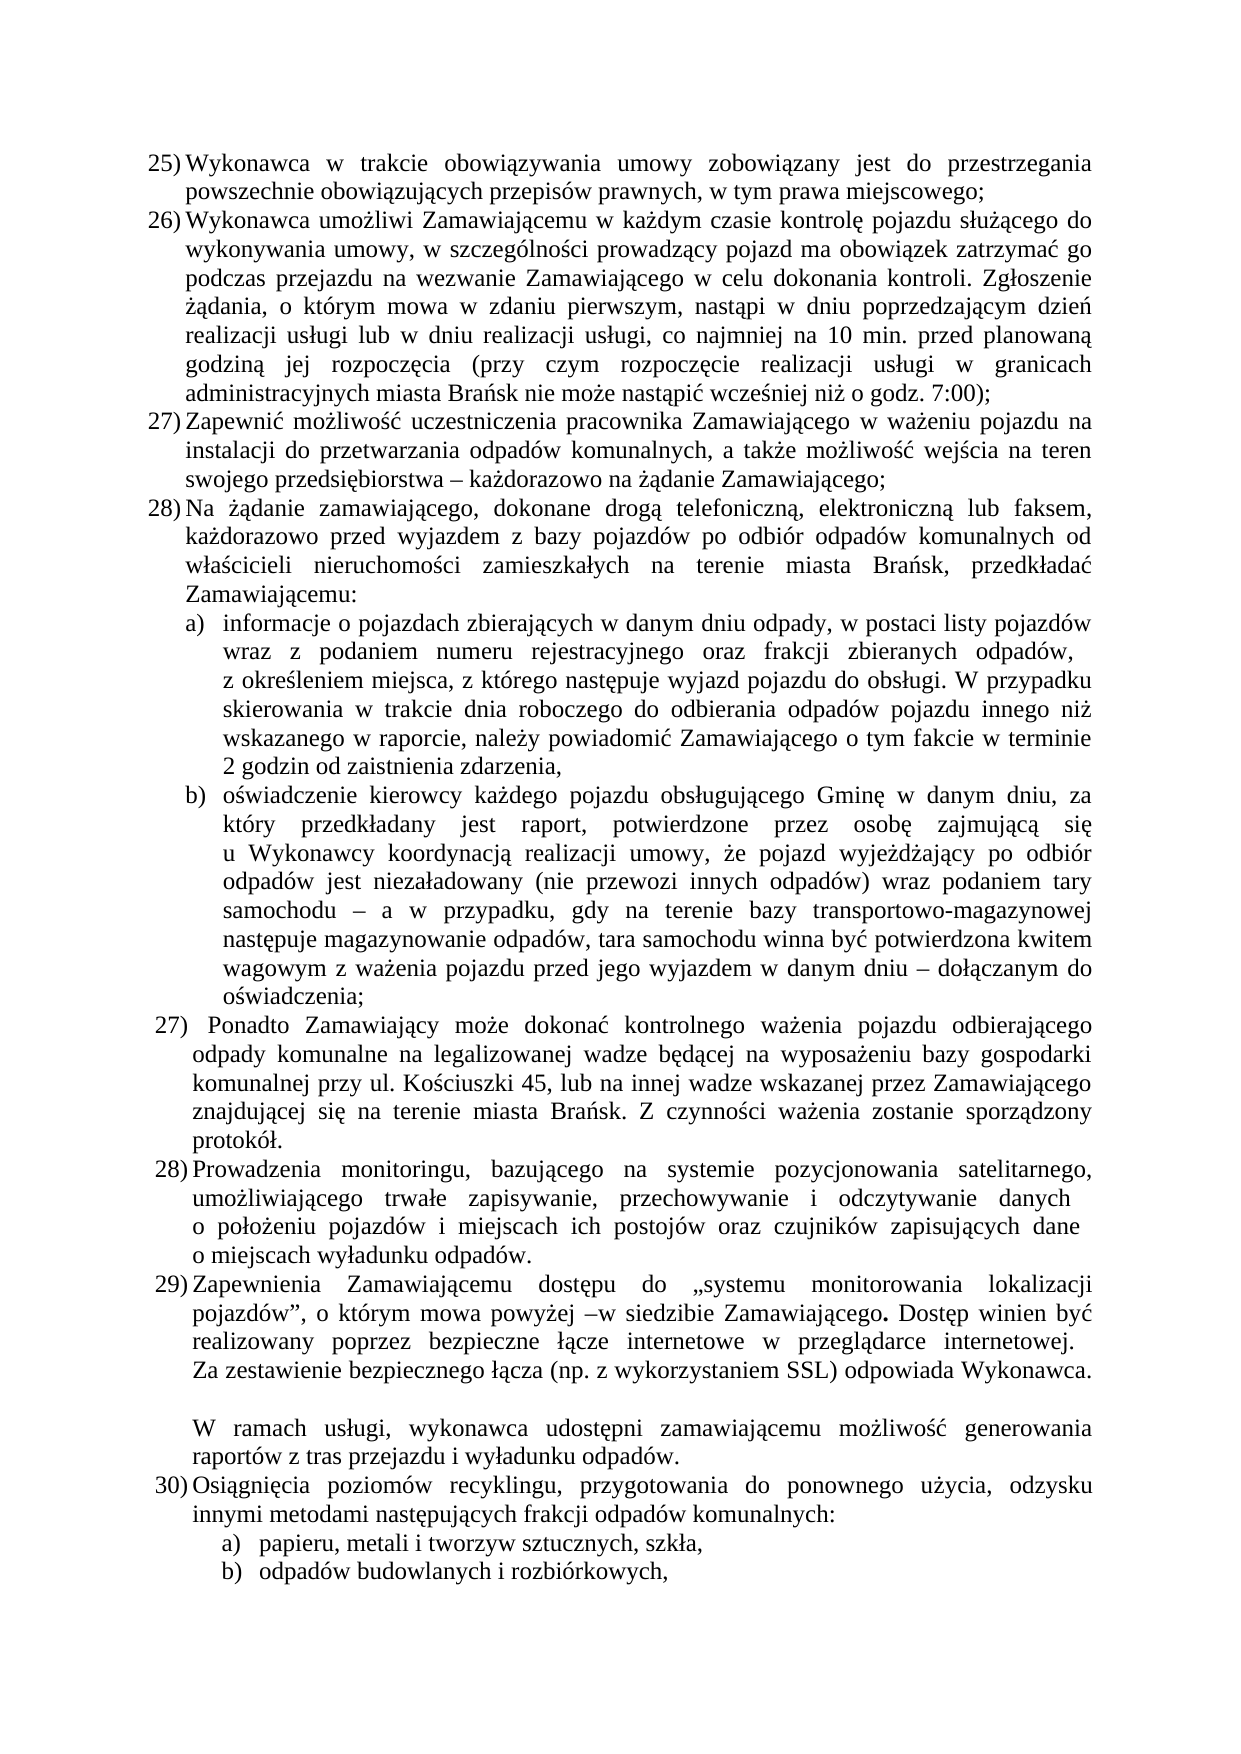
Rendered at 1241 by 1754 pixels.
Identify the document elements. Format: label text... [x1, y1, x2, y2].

list Na żądanie zamawiającego, dokonane drogą telefoniczną, elektroniczną lub faksem, każdorazowo przed wyjazdem z bazy pojazdów po odbiór odpadów komunalnych od właścicieli nieruchomości zamieszkałych na terenie miasta Brańsk, przedkładać Zamawiającemu: [148, 493, 1093, 608]
list odpadów budowlanych i rozbiórkowych, [221, 1556, 1093, 1585]
list informacje o pojazdach zbierających w danym dniu odpady, w postaci listy pojazdów wraz z podaniem numeru rejestracyjnego oraz frakcji zbieranych odpadów, z określeniem miejsca, z którego następuje wyjazd pojazdu do obsługi. W przypadku skierowania w trakcie dnia roboczego do odbierania odpadów pojazdu innego niż wskazanego w raporcie, należy powiadomić Zamawiającego o tym fakcie w terminie 2 godzin od zaistnienia zdarzenia, [185, 608, 1093, 780]
list Prowadzenia monitoringu, bazującego na systemie pozycjonowania satelitarnego, umożliwiającego trwałe zapisywanie, przechowywanie i odczytywanie danych o położeniu pojazdów i miejscach ich postojów oraz czujników zapisujących dane o miejscach wyładunku odpadów. [154, 1154, 1093, 1269]
list Zapewnienia Zamawiającemu dostępu do „systemu monitorowania lokalizacji pojazdów”, o którym mowa powyżej –w siedzibie Zamawiającego. Dostęp winien być realizowany poprzez bezpieczne łącze internetowe w przeglądarce internetowej. Za zestawienie bezpiecznego łącza (np. z wykorzystaniem SSL) odpowiada Wykonawca. W ramach usługi, wykonawca udostępni zamawiającemu możliwość generowania raportów z tras przejazdu i wyładunku odpadów. [154, 1269, 1093, 1470]
list Zapewnić możliwość uczestniczenia pracownika Zamawiającego w ważeniu pojazdu na instalacji do przetwarzania odpadów komunalnych, a także możliwość wejścia na teren swojego przedsiębiorstwa – każdorazowo na żądanie Zamawiającego; [148, 406, 1093, 493]
list Wykonawca w trakcie obowiązywania umowy zobowiązany jest do przestrzegania powszechnie obowiązujących przepisów prawnych, w tym prawa miejscowego; [148, 148, 1093, 205]
list Osiągnięcia poziomów recyklingu, przygotowania do ponownego użycia, odzysku innymi metodami następujących frakcji odpadów komunalnych: [154, 1470, 1093, 1528]
list Ponadto Zamawiający może dokonać kontrolnego ważenia pojazdu odbierającego odpady komunalne na legalizowanej wadze będącej na wyposażeniu bazy gospodarki komunalnej przy ul. Kościuszki 45, lub na innej wadze wskazanej przez Zamawiającego znajdującej się na terenie miasta Brańsk. Z czynności ważenia zostanie sporządzony protokół. [154, 1010, 1093, 1154]
list Wykonawca umożliwi Zamawiającemu w każdym czasie kontrolę pojazdu służącego do wykonywania umowy, w szczególności prowadzący pojazd ma obowiązek zatrzymać go podczas przejazdu na wezwanie Zamawiającego w celu dokonania kontroli. Zgłoszenie żądania, o którym mowa w zdaniu pierwszym, nastąpi w dniu poprzedzającym dzień realizacji usługi lub w dniu realizacji usługi, co najmniej na 10 min. przed planowaną godziną jej rozpoczęcia (przy czym rozpoczęcie realizacji usługi w granicach administracyjnych miasta Brańsk nie może nastąpić wcześniej niż o godz. 7:00); [148, 205, 1093, 406]
list oświadczenie kierowcy każdego pojazdu obsługującego Gminę w danym dniu, za który przedkładany jest raport, potwierdzone przez osobę zajmującą się u Wykonawcy koordynacją realizacji umowy, że pojazd wyjeżdżający po odbiór odpadów jest niezaładowany (nie przewozi innych odpadów) wraz podaniem tary samochodu – a w przypadku, gdy na terenie bazy transportowo-magazynowej następuje magazynowanie odpadów, tara samochodu winna być potwierdzona kwitem wagowym z ważenia pojazdu przed jego wyjazdem w danym dniu – dołączanym do oświadczenia; [185, 780, 1093, 1010]
list papieru, metali i tworzyw sztucznych, szkła, [221, 1528, 1093, 1556]
